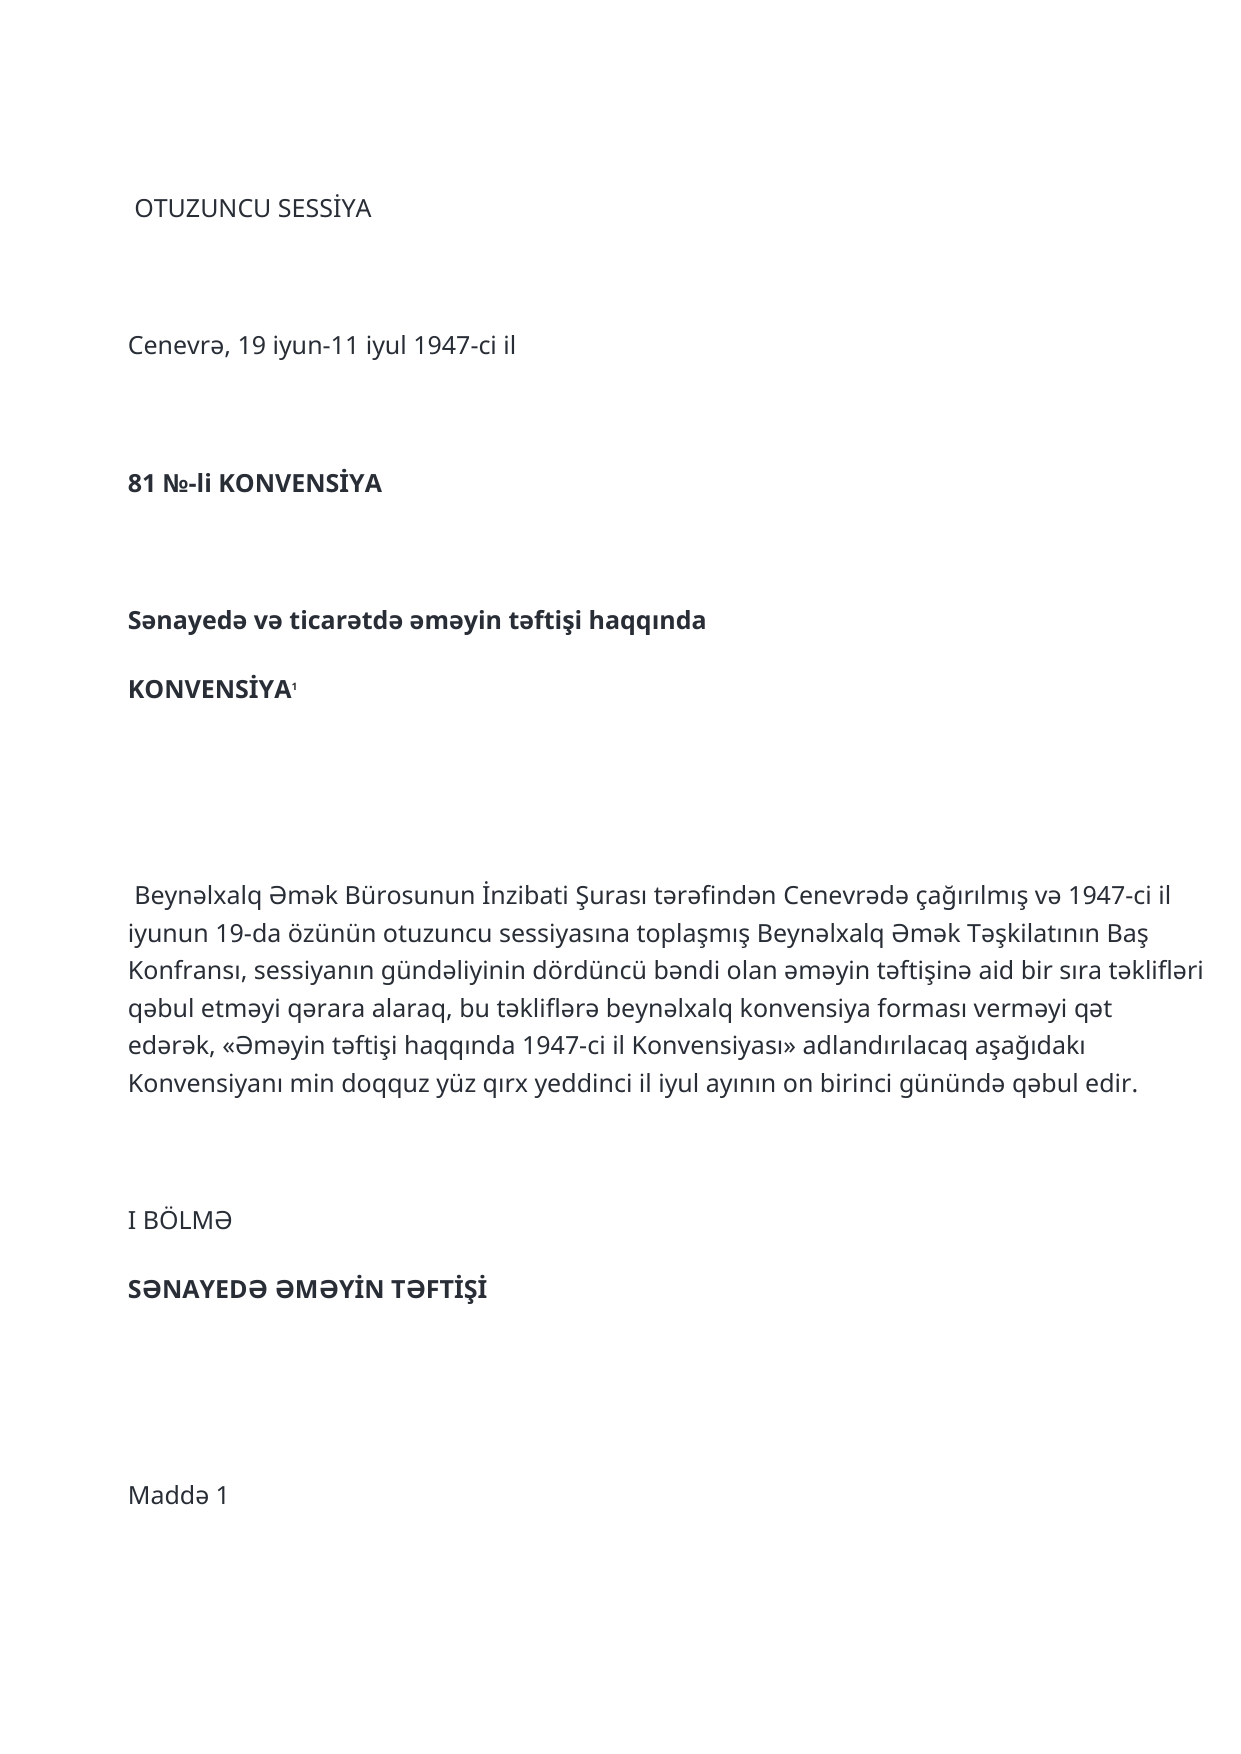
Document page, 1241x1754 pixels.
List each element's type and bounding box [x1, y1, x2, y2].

table_cell [98, 118, 1240, 1612]
